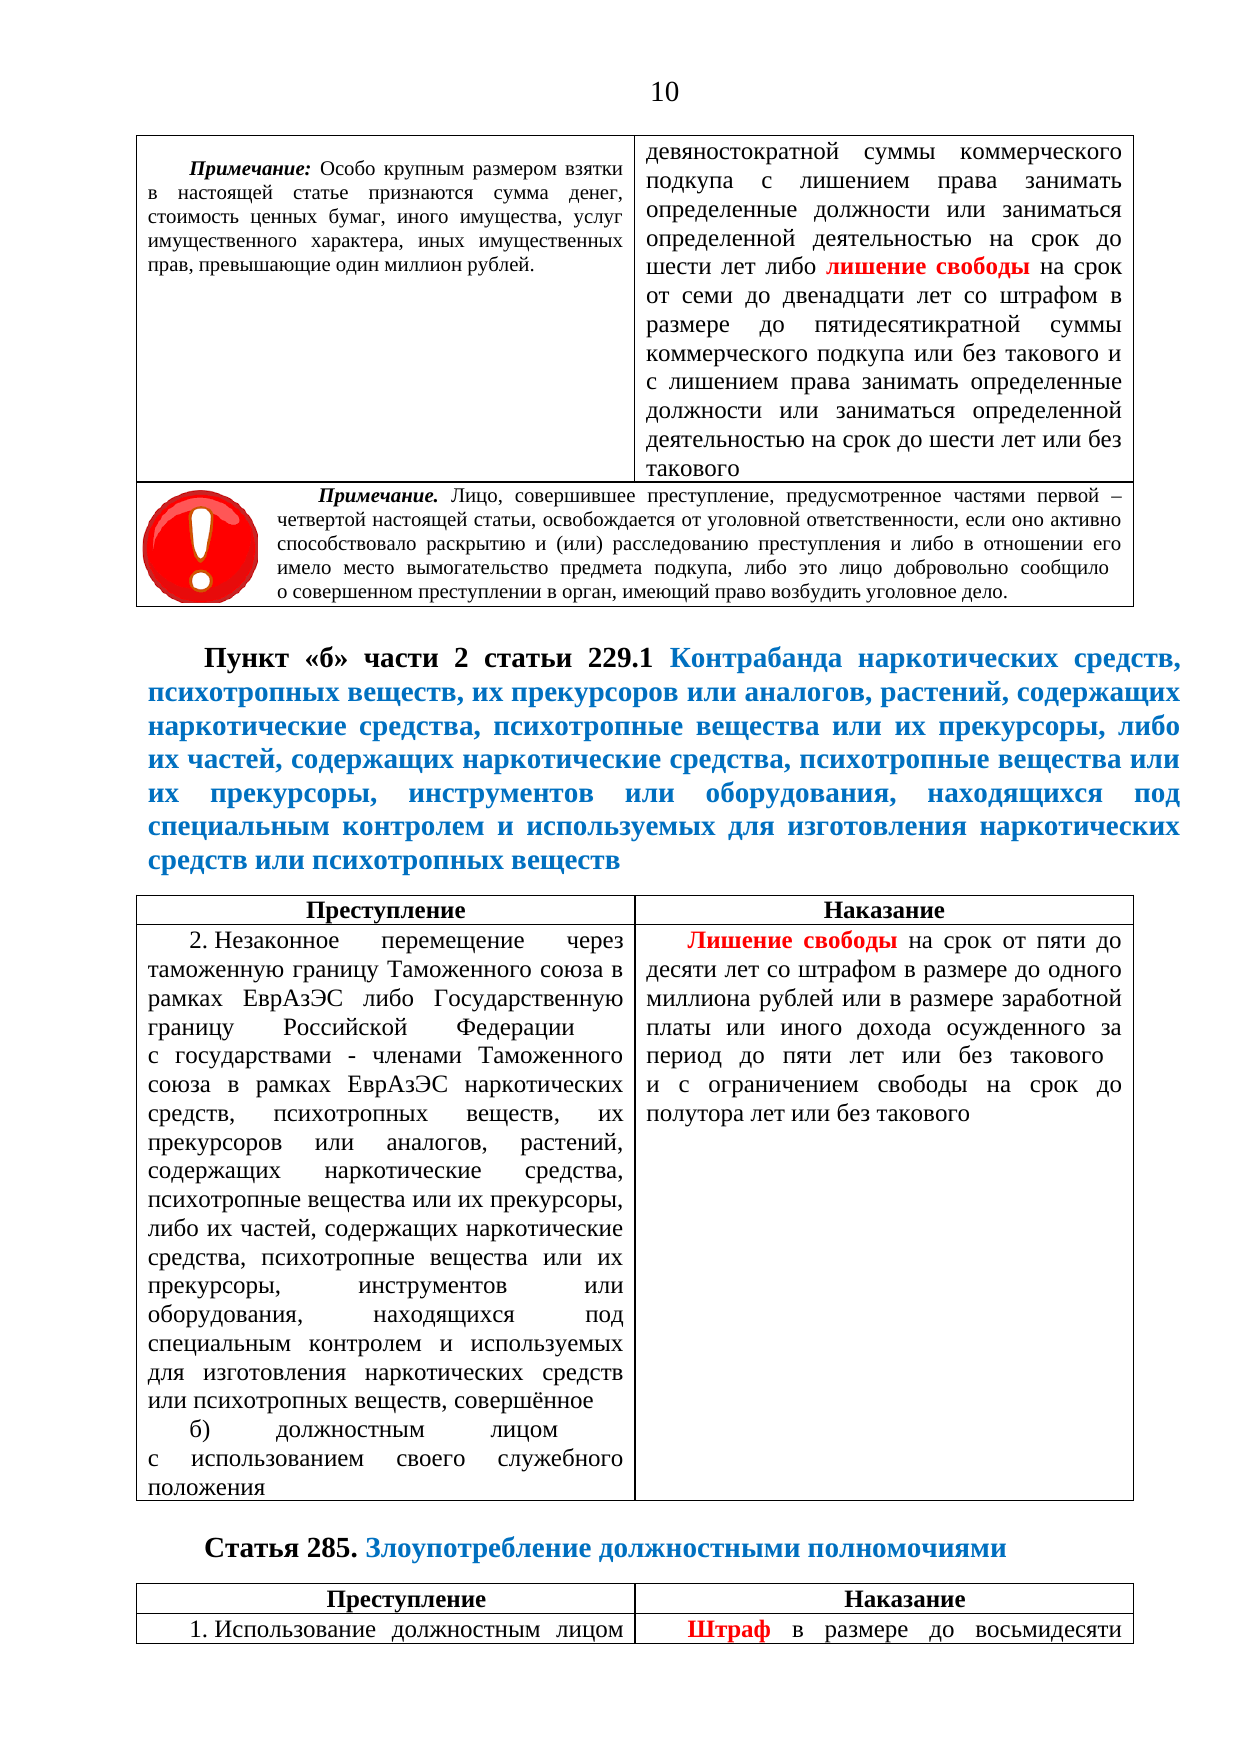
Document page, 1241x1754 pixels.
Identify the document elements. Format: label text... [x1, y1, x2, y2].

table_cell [137, 136, 634, 481]
text Статья 285. Злоупотребление должностными полномочиями [148, 1530, 1181, 1564]
text Пункт «б» части 2 статьи 229.1 Контрабанда наркотических средств, психотропных веществ, их прекурсоров или аналогов, растений, содержащих наркотические средства, психотропные вещества или их прекурсоры, либо их частей, содержащих наркотические средства, психотропные вещества или их прекурсоры, инструментов или оборудования, находящихся под специальным контролем и используемых для изготовления наркотических средств или психотропных веществ [148, 641, 1181, 875]
table_cell 2. Незаконное перемещение через таможенную границу Таможенного союза в рамках ЕврАзЭС либо Государственную границу Российской Федерации с государствами - членами Таможенного союза в рамках ЕврАзЭС наркотических средств, психотропных веществ, их прекурсоров или аналогов, растений, содержащих наркотические средства, психотропные вещества или их прекурсоры, либо их частей, содержащих наркотические средства, психотропные вещества или их прекурсоры, инструментов или оборудования, находящихся под специальным контролем и используемых для изготовления наркотических средств или психотропных веществ, совершённое б) должностным лицом с использованием своего служебного положения [137, 925, 634, 1500]
table_header Наказание [636, 896, 1133, 924]
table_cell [635, 136, 1133, 481]
table_header Наказание [636, 1584, 1133, 1613]
picture [142, 490, 258, 603]
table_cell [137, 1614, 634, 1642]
table_cell Примечание. Лицо, совершившее преступление, предусмотренное частями первой – четвертой настоящей статьи, освобождается от уголовной ответственности, если оно активно способствовало раскрытию и (или) расследованию преступления и либо в отношении его имело место вымогательство предмета подкупа, либо это лицо добровольно сообщило о совершенном преступлении в орган, имеющий право возбудить уголовное дело. [137, 483, 1133, 606]
table_cell Лишение свободы на срок от пяти до десяти лет со штрафом в размере до одного миллиона рублей или в размере заработной платы или иного дохода осужденного за период до пяти лет или без такового и с ограничением свободы на срок до полутора лет или без такового [636, 925, 1133, 1500]
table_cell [636, 1614, 1133, 1642]
table_header Преступление [137, 1584, 634, 1613]
table_header Преступление [137, 896, 634, 924]
